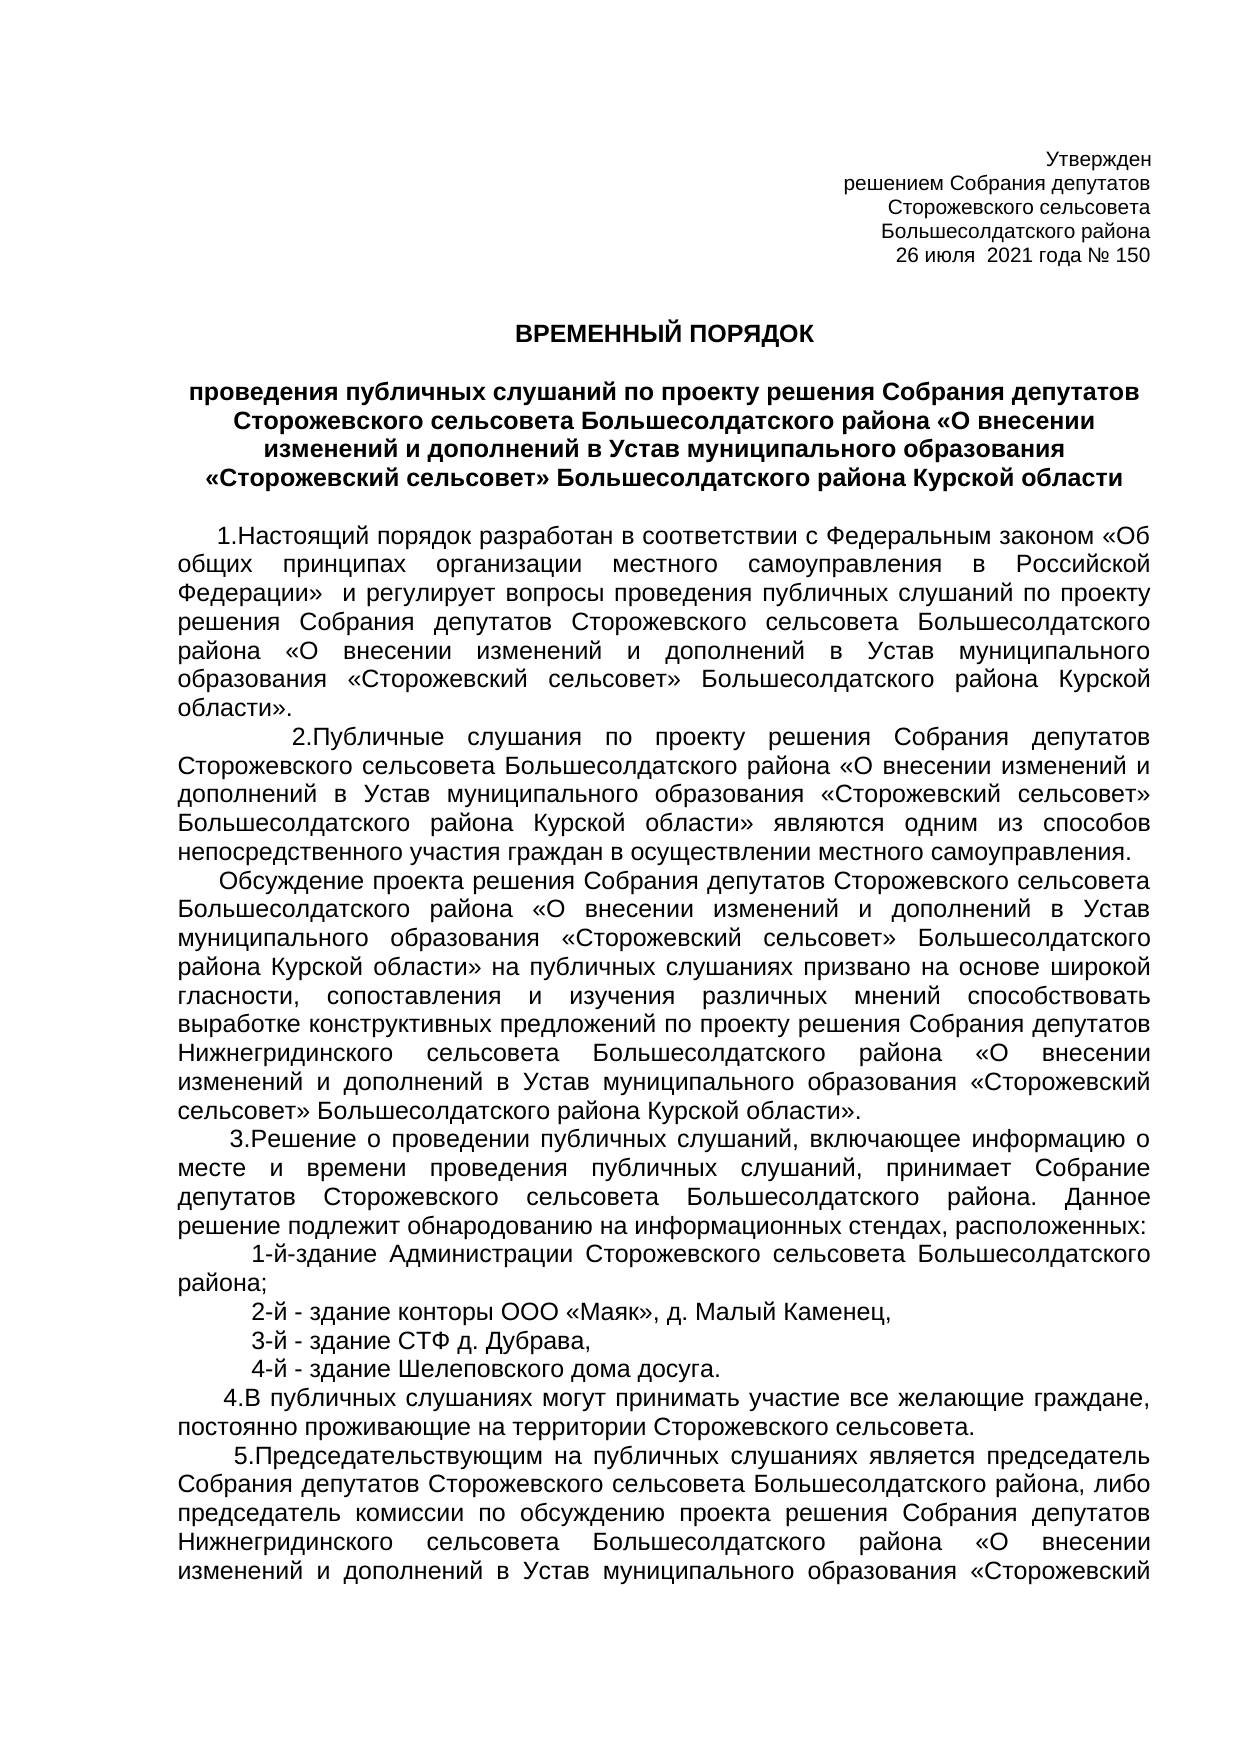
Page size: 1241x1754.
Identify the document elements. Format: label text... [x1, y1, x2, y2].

text Утвержден [177, 118, 1152, 171]
text 2-й - здание конторы ООО «Маяк», д. Малый Каменец, [177, 1297, 1152, 1326]
text решением Собрания депутатов [177, 171, 1152, 195]
text 1-й-здание Администрации Сторожевского сельсовета Большесолдатского района; [177, 1239, 1152, 1297]
text ВРЕМЕННЫЙ ПОРЯДОК [177, 319, 1152, 348]
text 2.Публичные слушания по проекту решения Собрания депутатов Сторожевского сельсовета Большесолдатского района «О внесении изменений и дополнений в Устав муниципального образования «Сторожевский сельсовет» Большесолдатского района Курской области» являются одним из способов непосредственного участия граждан в осуществлении местного самоуправления. [177, 722, 1152, 866]
text 3.Решение о проведении публичных слушаний, включающее информацию о месте и времени проведения публичных слушаний, принимает Собрание депутатов Сторожевского сельсовета Большесолдатского района. Данное решение подлежит обнародованию на информационных стендах, расположенных: [177, 1124, 1152, 1239]
text Обсуждение проекта решения Собрания депутатов Сторожевского сельсовета Большесолдатского района «О внесении изменений и дополнений в Устав муниципального образования «Сторожевский сельсовет» Большесолдатского района Курской области» на публичных слушаниях призвано на основе широкой гласности, сопоставления и изучения различных мнений способствовать выработке конструктивных предложений по проекту решения Собрания депутатов Нижнегридинского сельсовета Большесолдатского района «О внесении изменений и дополнений в Устав муниципального образования «Сторожевский сельсовет» Большесолдатского района Курской области». [177, 866, 1152, 1124]
text проведения публичных слушаний по проекту решения Собрания депутатов [177, 377, 1152, 406]
text 26 июля 2021 года № 150 [177, 243, 1152, 267]
text 3-й - здание СТФ д. Дубрава, [177, 1326, 1152, 1354]
text Большесолдатского района [177, 219, 1152, 243]
text 4-й - здание Шелеповского дома досуга. [177, 1354, 1152, 1383]
text Сторожевского сельсовета Большесолдатского района «О внесении изменений и дополнений в Устав муниципального образования «Сторожевский сельсовет» Большесолдатского района Курской области [177, 406, 1152, 492]
text 4.В публичных слушаниях могут принимать участие все желающие граждане, постоянно проживающие на территории Сторожевского сельсовета. [177, 1383, 1152, 1441]
text 1.Настоящий порядок разработан в соответствии с Федеральным законом «Об общих принципах организации местного самоуправления в Российской Федерации» и регулирует вопросы проведения публичных слушаний по проекту решения Собрания депутатов Сторожевского сельсовета Большесолдатского района «О внесении изменений и дополнений в Устав муниципального образования «Сторожевский сельсовет» Большесолдатского района Курской области». [177, 521, 1152, 722]
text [177, 1441, 1152, 1584]
text Сторожевского сельсовета [177, 195, 1152, 219]
